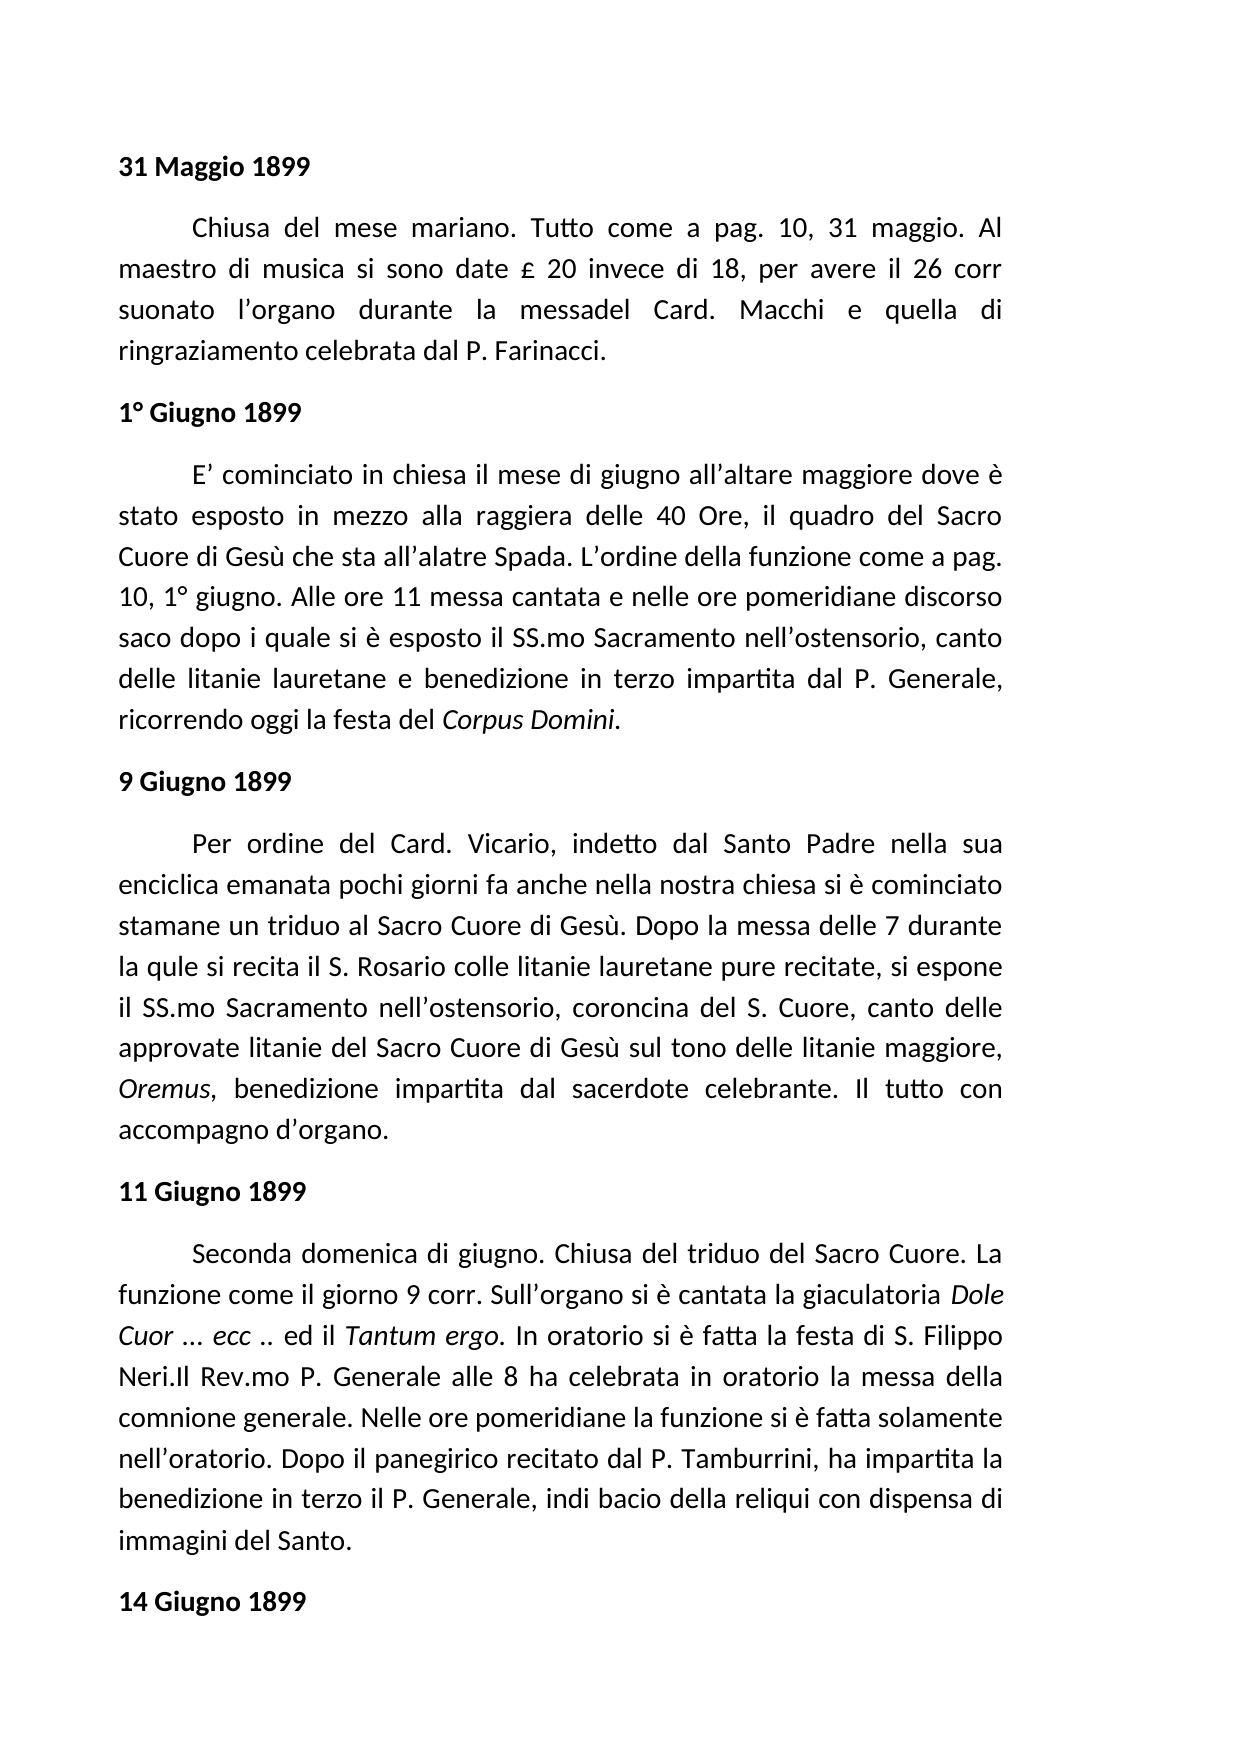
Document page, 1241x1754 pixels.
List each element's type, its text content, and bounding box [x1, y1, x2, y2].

text E’ cominciato in chiesa il mese di giugno all’altare maggiore dove è stato esposto in mezzo alla raggiera delle 40 Ore, il quadro del Sacro Cuore di Gesù che sta all’alatre Spada. L’ordine della funzione come a pag. 10, 1° giugno. Alle ore 11 messa cantata e nelle ore pomeridiane discorso saco dopo i quale si è esposto il SS.mo Sacramento nell’ostensorio, canto delle litanie lauretane e benedizione in terzo impartita dal P. Generale, ricorrendo oggi la festa del Corpus Domini. [118, 456, 1004, 737]
text Per ordine del Card. Vicario, indetto dal Santo Padre nella sua enciclica emanata pochi giorni fa anche nella nostra chiesa si è cominciato stamane un triduo al Sacro Cuore di Gesù. Dopo la messa delle 7 durante la qule si recita il S. Rosario colle litanie lauretane pure recitate, si espone il SS.mo Sacramento nell’ostensorio, coroncina del S. Cuore, canto delle approvate litanie del Sacro Cuore di Gesù sul tono delle litanie maggiore, Oremus, benedizione impartita dal sacerdote celebrante. Il tutto con accompagno d’organo. [118, 825, 1004, 1147]
text 14 Giugno 1899 [118, 1583, 1004, 1619]
text 9 Giugno 1899 [118, 763, 1004, 799]
text 11 Giugno 1899 [118, 1173, 1004, 1209]
text Chiusa del mese mariano. Tutto come a pag. 10, 31 maggio. Al maestro di musica si sono date £ 20 invece di 18, per avere il 26 corr suonato l’organo durante la messadel Card. Macchi e quella di ringraziamento celebrata dal P. Farinacci. [118, 209, 1004, 368]
text 31 Maggio 1899 [118, 148, 1004, 183]
text 1° Giugno 1899 [118, 394, 1004, 429]
text Seconda domenica di giugno. Chiusa del triduo del Sacro Cuore. La funzione come il giorno 9 corr. Sull’organo si è cantata la giaculatoria Dole Cuor ... ecc .. ed il Tantum ergo. In oratorio si è fatta la festa di S. Filippo Neri.Il Rev.mo P. Generale alle 8 ha celebrata in oratorio la messa della comnione generale. Nelle ore pomeridiane la funzione si è fatta solamente nell’oratorio. Dopo il panegirico recitato dal P. Tamburrini, ha impartita la benedizione in terzo il P. Generale, indi bacio della reliqui con dispensa di immagini del Santo. [118, 1235, 1004, 1557]
